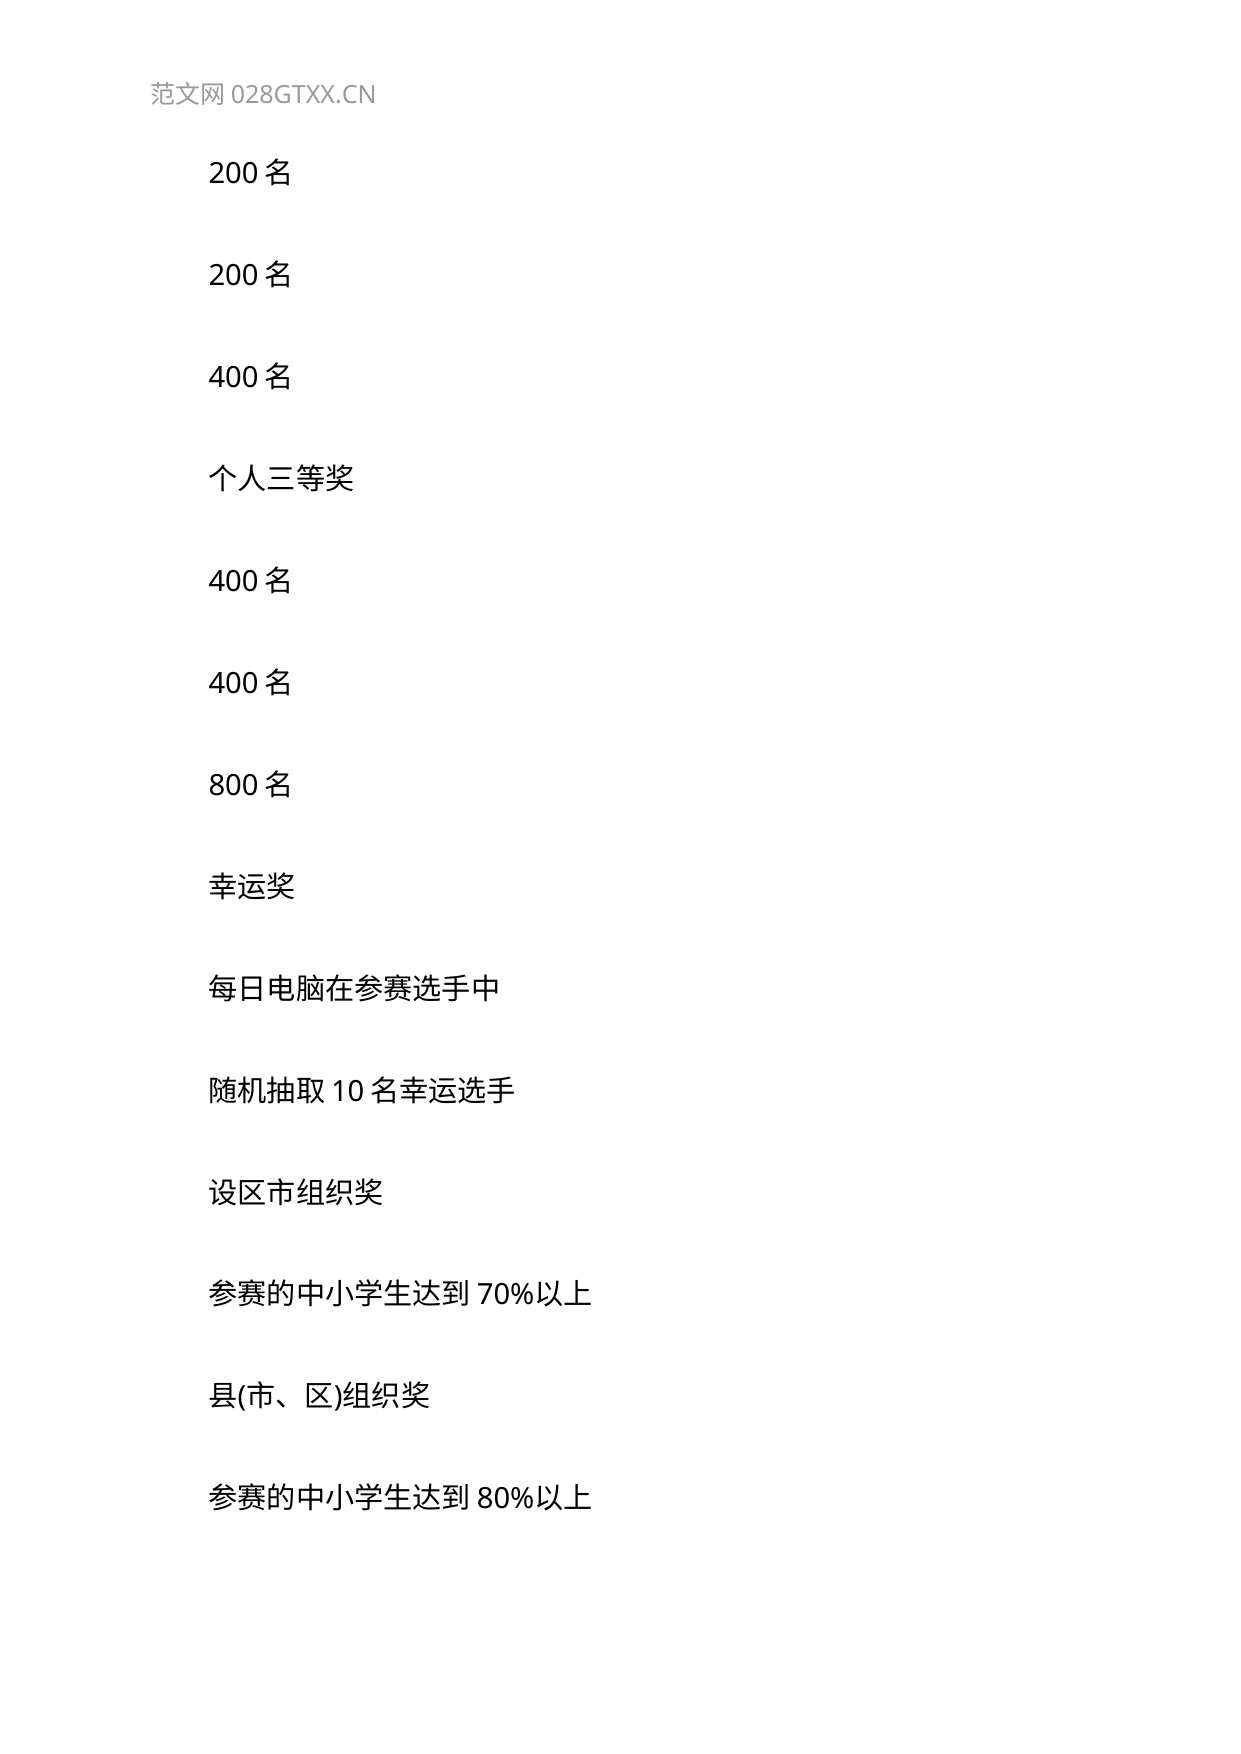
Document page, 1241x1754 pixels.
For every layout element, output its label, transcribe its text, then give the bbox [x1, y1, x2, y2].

text 个人三等奖 [150, 456, 1090, 498]
text 200名 [150, 252, 1090, 294]
text 幸运奖 [150, 864, 1090, 906]
text 随机抽取10名幸运选手 [150, 1067, 1090, 1109]
text 参赛的中小学生达到80%以上 [150, 1475, 1090, 1517]
text 县(市、区)组织奖 [150, 1373, 1090, 1415]
text 200名 [150, 150, 1090, 192]
text 400名 [150, 558, 1090, 600]
text 400名 [150, 354, 1090, 396]
text 参赛的中小学生达到70%以上 [150, 1271, 1090, 1313]
text 设区市组织奖 [150, 1169, 1090, 1211]
text 400名 [150, 660, 1090, 702]
text 800名 [150, 762, 1090, 804]
text 每日电脑在参赛选手中 [150, 965, 1090, 1008]
